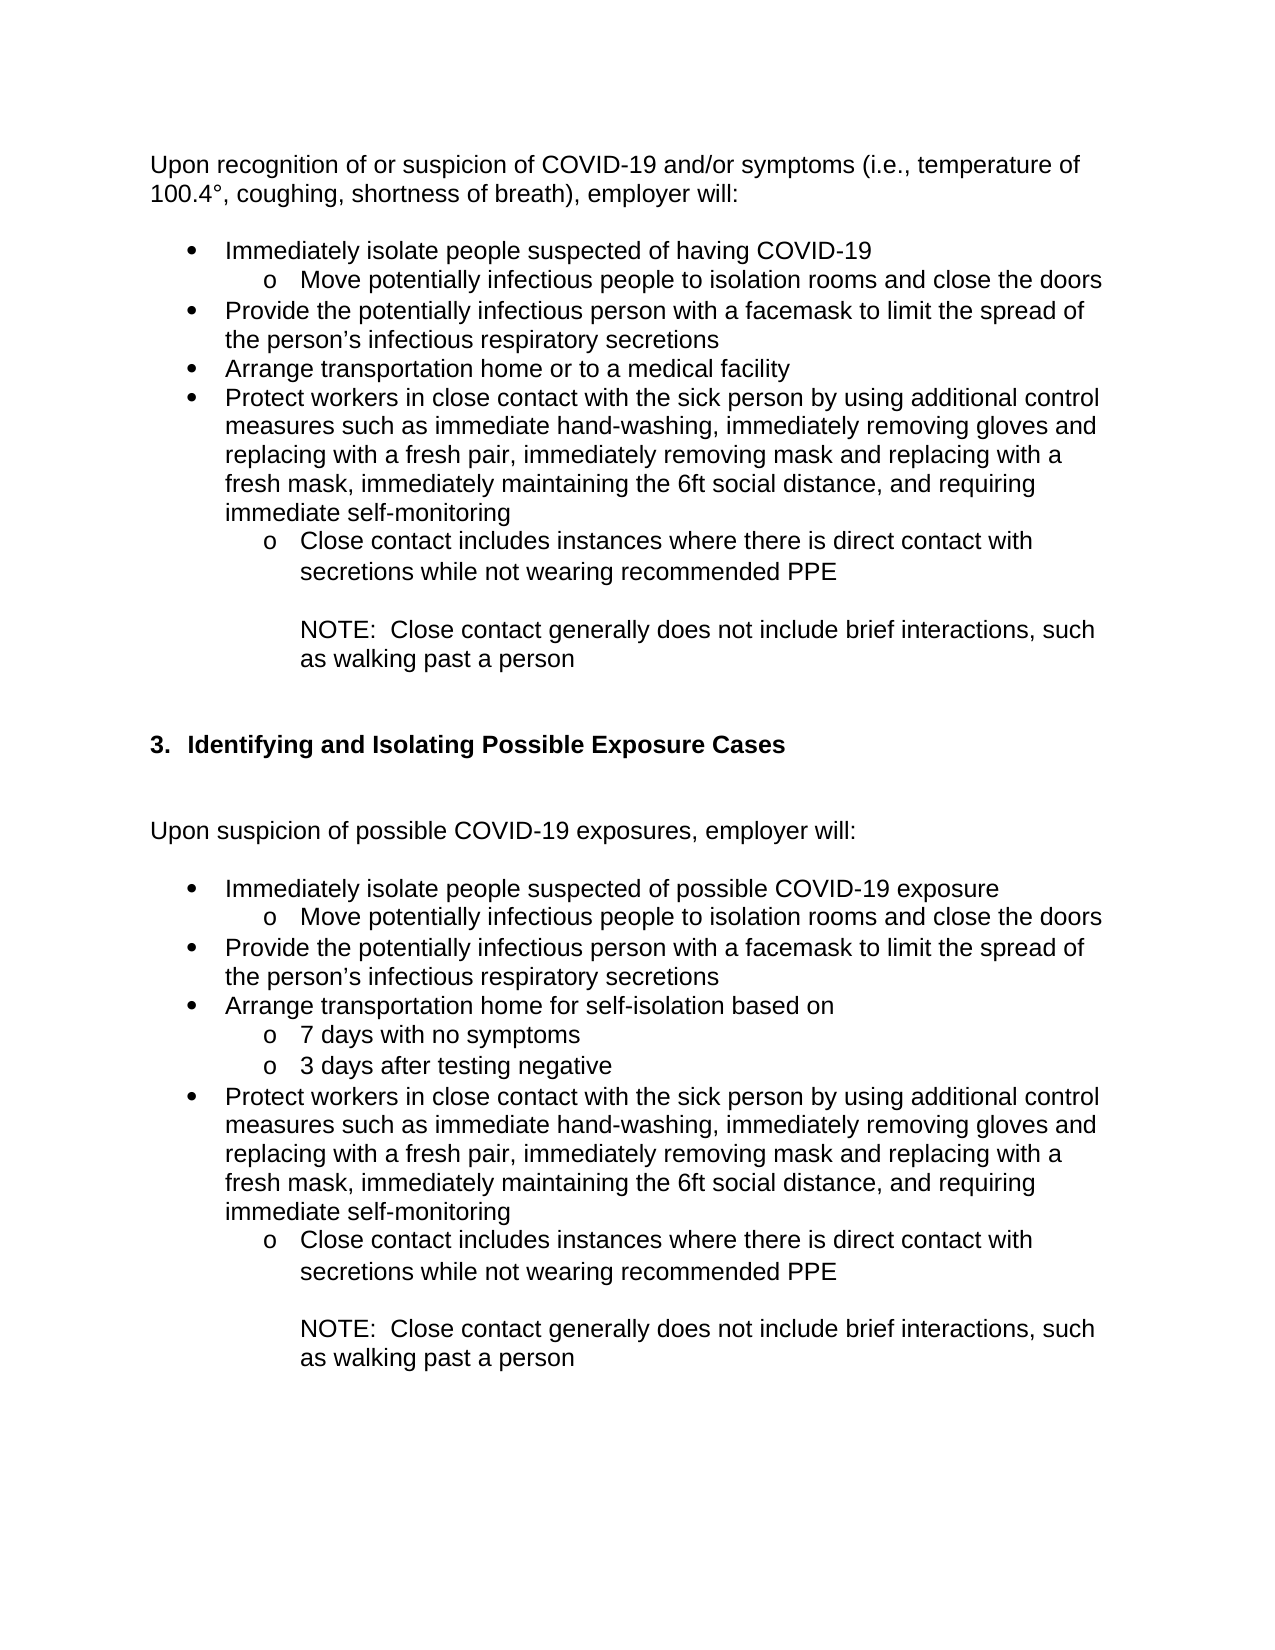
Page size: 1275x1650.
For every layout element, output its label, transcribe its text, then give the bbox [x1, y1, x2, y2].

list Close contact includes instances where there is direct contact with secretions while not wearing recommended PPE [262, 1226, 1125, 1285]
list Upon recognition of or suspicion of COVID-19 and/or symptoms (i.e., temperature of 100.4°, coughing, shortness of breath), employer will: [150, 150, 1125, 207]
list Upon suspicion of possible COVID-19 exposures, employer will: [150, 816, 1125, 845]
list Move potentially infectious people to isolation rooms and close the doors [262, 265, 1125, 296]
list Protect workers in close contact with the sick person by using additional control measures such as immediate hand-washing, immediately removing gloves and replacing with a fresh pair, immediately removing mask and replacing with a fresh mask, immediately maintaining the 6ft social distance, and requiring immediate self-monitoring [187, 382, 1125, 526]
list Move potentially infectious people to isolation rooms and close the doors [262, 902, 1125, 933]
list Arrange transportation home or to a medical facility [187, 354, 1125, 382]
list 3 days after testing negative [262, 1051, 1125, 1082]
list Immediately isolate people suspected of possible COVID-19 exposure [187, 873, 1125, 902]
list NOTE: Close contact generally does not include brief interactions, such as walking past a person [300, 1314, 1125, 1371]
list Provide the potentially infectious person with a facemask to limit the spread of the person’s infectious respiratory secretions [187, 296, 1125, 354]
list Arrange transportation home for self-isolation based on [187, 991, 1125, 1020]
list NOTE: Close contact generally does not include brief interactions, such as walking past a person [300, 615, 1125, 672]
list Immediately isolate people suspected of having COVID-19 [187, 236, 1125, 265]
list 7 days with no symptoms [262, 1020, 1125, 1051]
list Provide the potentially infectious person with a facemask to limit the spread of the person’s infectious respiratory secretions [187, 933, 1125, 991]
list Close contact includes instances where there is direct contact with secretions while not wearing recommended PPE [262, 526, 1125, 586]
list Identifying and Isolating Possible Exposure Cases [150, 730, 1125, 758]
list Protect workers in close contact with the sick person by using additional control measures such as immediate hand-washing, immediately removing gloves and replacing with a fresh pair, immediately removing mask and replacing with a fresh mask, immediately maintaining the 6ft social distance, and requiring immediate self-monitoring [187, 1082, 1125, 1226]
